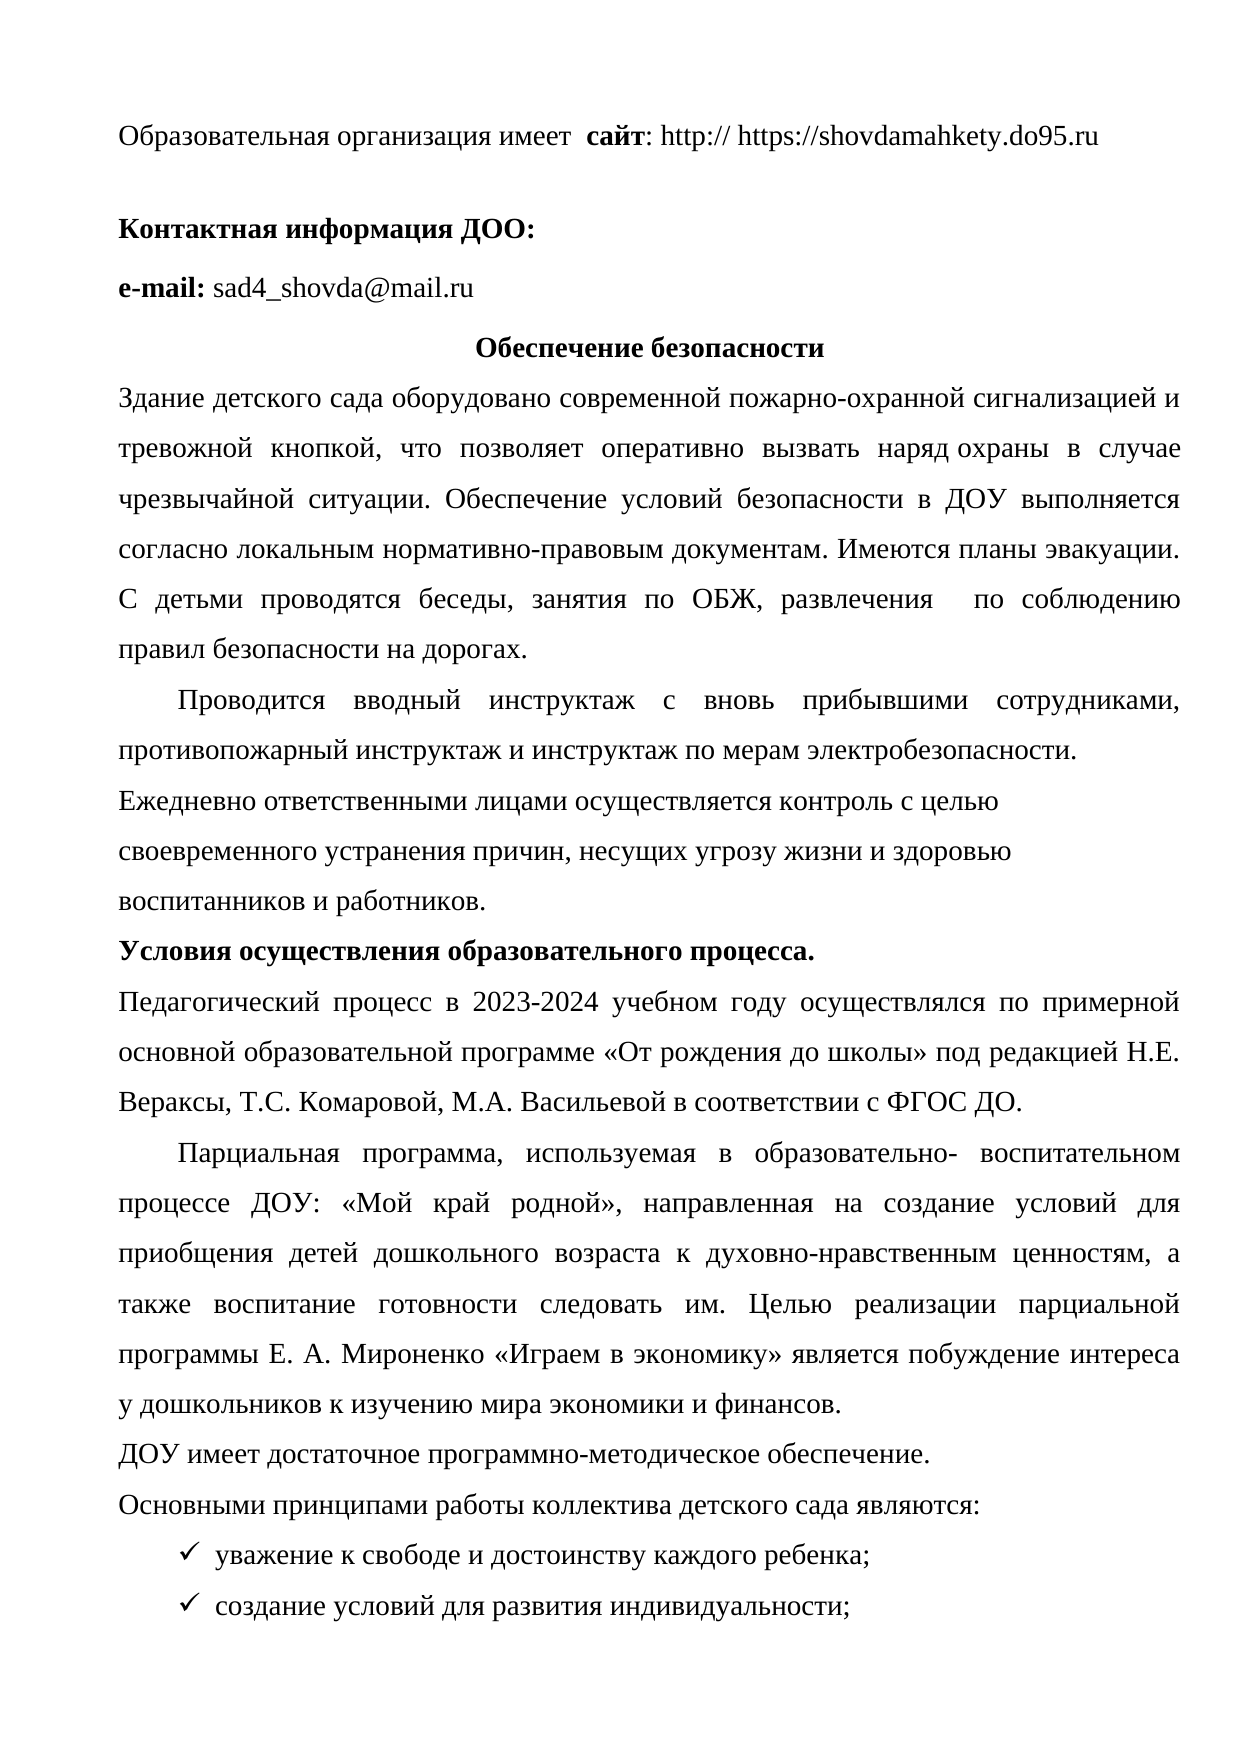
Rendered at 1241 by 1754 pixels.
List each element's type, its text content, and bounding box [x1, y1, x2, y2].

text e-mail: sad4_shovda@mail.ru [118, 270, 1181, 304]
text Обеспечение безопасности [118, 330, 1181, 363]
text Проводится вводный инструктаж с вновь прибывшими сотрудниками, противопожарный инструктаж и инструктаж по мерам электробезопасности. [118, 682, 1181, 766]
text Парциальная программа, используемая в образовательно- воспитательном процессе ДОУ: «Мой край родной», направленная на создание условий для приобщения детей дошкольного возраста к духовно-нравственным ценностям, а также воспитание готовности следовать им. Целью реализации парциальной программы Е. А. Мироненко «Играем в экономику» является побуждение интереса у дошкольников к изучению мира экономики и финансов. [118, 1135, 1181, 1420]
text Условия осуществления образовательного процесса. [118, 933, 1181, 967]
text ДОУ имеет достаточное программно-методическое обеспечение. [118, 1437, 1181, 1470]
text Педагогический процесс в 2023-2024 учебном году осуществлялся по примерной основной образовательной программе «От рождения до школы» под редакцией Н.Е. Вераксы, Т.С. Комаровой, М.А. Васильевой в соответствии с ФГОС ДО. [118, 984, 1181, 1118]
text Ежедневно ответственными лицами осуществляется контроль с целью своевременного устранения причин, несущих угрозу жизни и здоровью воспитанников и работников. [118, 783, 1181, 917]
list уважение к свободе и достоинству каждого ребенка; [177, 1537, 1181, 1571]
text Образовательная организация имеет сайт: http:// https://shovdamahkety.do95.ru [118, 118, 1181, 152]
text Контактная информация ДОО: [118, 211, 1181, 244]
text Здание детского сада оборудовано современной пожарно-охранной сигнализацией и тревожной кнопкой, что позволяет оперативно вызвать наряд охраны в случае чрезвычайной ситуации. Обеспечение условий безопасности в ДОУ выполняется согласно локальным нормативно-правовым документам. Имеются планы эвакуации. С детьми проводятся беседы, занятия по ОБЖ, развлечения по соблюдению правил безопасности на дорогах. [118, 380, 1181, 665]
list создание условий для развития индивидуальности; [177, 1588, 1181, 1621]
text Основными принципами работы коллектива детского сада являются: [118, 1487, 1181, 1521]
